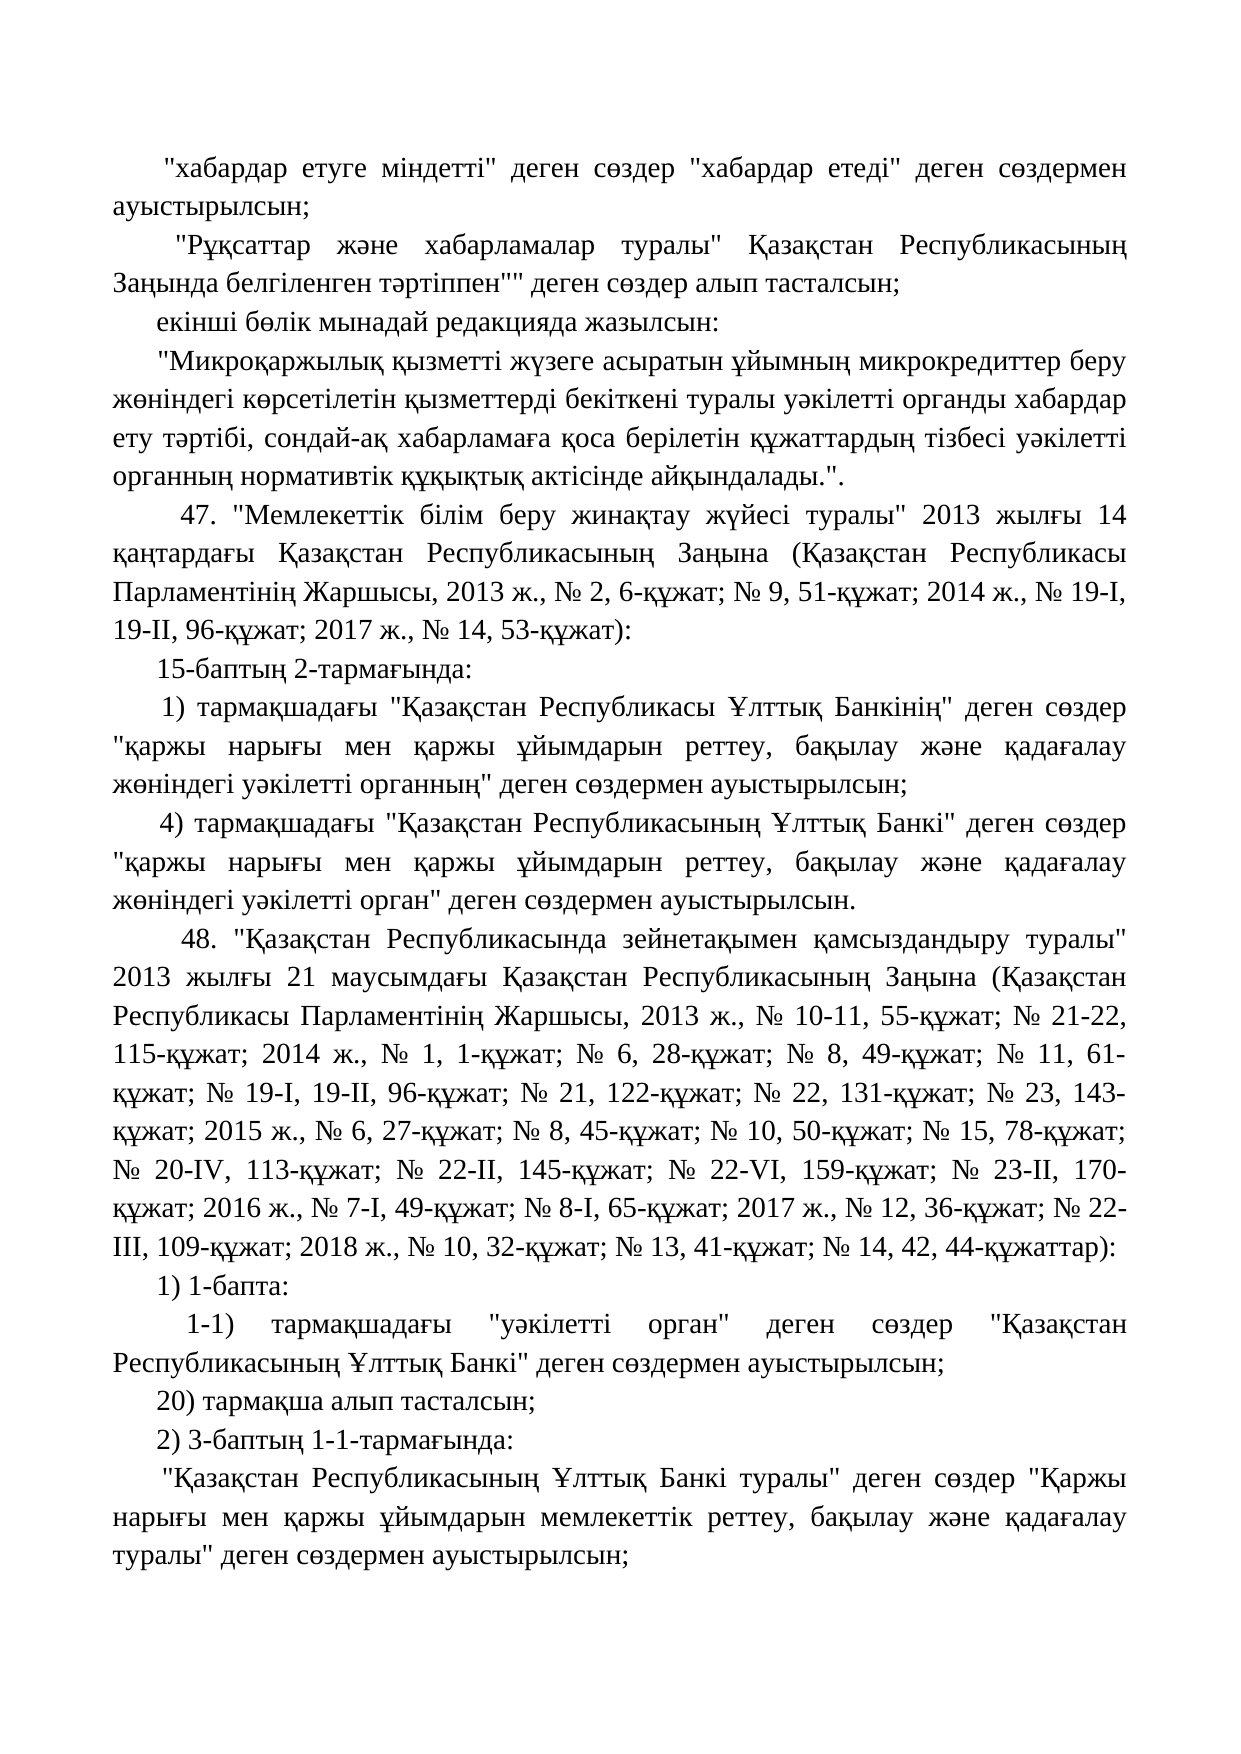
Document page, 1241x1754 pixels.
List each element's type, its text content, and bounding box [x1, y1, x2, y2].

text "Қазақстан Республикасының Ұлттық Банкі туралы" деген сөздер "Қаржы нарығы мен қаржы ұйымдарын мемлекеттік реттеу, бақылау және қадағалау туралы" деген сөздермен ауыстырылсын; [112, 1460, 1128, 1571]
text 47. "Мемлекеттік білім беру жинақтау жүйесі туралы" 2013 жылғы 14 қаңтардағы Қазақстан Республикасының Заңына (Қазақстан Республикасы Парламентінің Жаршысы, 2013 ж., № 2, 6-құжат; № 9, 51-құжат; 2014 ж., № 19-I, 19-II, 96-құжат; 2017 ж., № 14, 53-құжат): [112, 497, 1128, 646]
text 1) тармақшадағы "Қазақстан Республикасы Ұлттық Банкінің" деген сөздер "қаржы нарығы мен қаржы ұйымдарын реттеу, бақылау және қадағалау жөніндегі уәкілетті органның" деген сөздермен ауыстырылсын; [112, 689, 1128, 800]
text 20) тармақша алып тасталсын; [112, 1383, 1128, 1417]
text 1-1) тармақшадағы "уәкiлеттi орган" деген сөздер "Қазақстан Республикасының Ұлттық Банкі" деген сөздермен ауыстырылсын; [112, 1306, 1128, 1378]
text екінші бөлік мынадай редакцияда жазылсын: [112, 304, 1128, 338]
text "хабардар етуге міндетті" деген сөздер "хабардар етеді" деген сөздермен ауыстырылсын; [112, 150, 1128, 222]
text "Микроқаржылық қызметті жүзеге асыратын ұйымның микрокредиттер беру жөніндегі көрсетілетін қызметтерді бекіткені туралы уәкілетті органды хабардар ету тәртібі, сондай-ақ хабарламаға қоса берілетін құжаттардың тізбесі уәкілетті органның нормативтік құқықтық актісінде айқындалады.". [112, 343, 1128, 492]
text 1) 1-бапта: [112, 1268, 1128, 1301]
text 2) 3-баптың 1-1-тармағында: [112, 1422, 1128, 1455]
text 15-баптың 2-тармағында: [112, 651, 1128, 684]
text "Рұқсаттар және хабарламалар туралы" Қазақстан Республикасының Заңында белгіленген тәртіппен"" деген сөздер алып тасталсын; [112, 227, 1128, 299]
text 48. "Қазақстан Республикасында зейнетақымен қамсыздандыру туралы" 2013 жылғы 21 маусымдағы Қазақстан Республикасының Заңына (Қазақстан Республикасы Парламентінің Жаршысы, 2013 ж., № 10-11, 55-құжат; № 21-22, 115-құжат; 2014 ж., № 1, 1-құжат; № 6, 28-құжат; № 8, 49-құжат; № 11, 61-құжат; № 19-І, 19-II, 96-құжат; № 21, 122-құжат; № 22, 131-құжат; № 23, 143-құжат; 2015 ж., № 6, 27-құжат; № 8, 45-құжат; № 10, 50-құжат; № 15, 78-құжат; № 20-IV, 113-құжат; № 22-II, 145-құжат; № 22-VI, 159-құжат; № 23-II, 170-құжат; 2016 ж., № 7-І, 49-құжат; № 8-І, 65-құжат; 2017 ж., № 12, 36-құжат; № 22-III, 109-құжат; 2018 ж., № 10, 32-құжат; № 13, 41-құжат; № 14, 42, 44-құжаттар): [112, 921, 1128, 1263]
text 4) тармақшадағы "Қазақстан Республикасының Ұлттық Банкі" деген сөздер "қаржы нарығы мен қаржы ұйымдарын реттеу, бақылау және қадағалау жөніндегі уәкілетті орган" деген сөздермен ауыстырылсын. [112, 805, 1128, 916]
